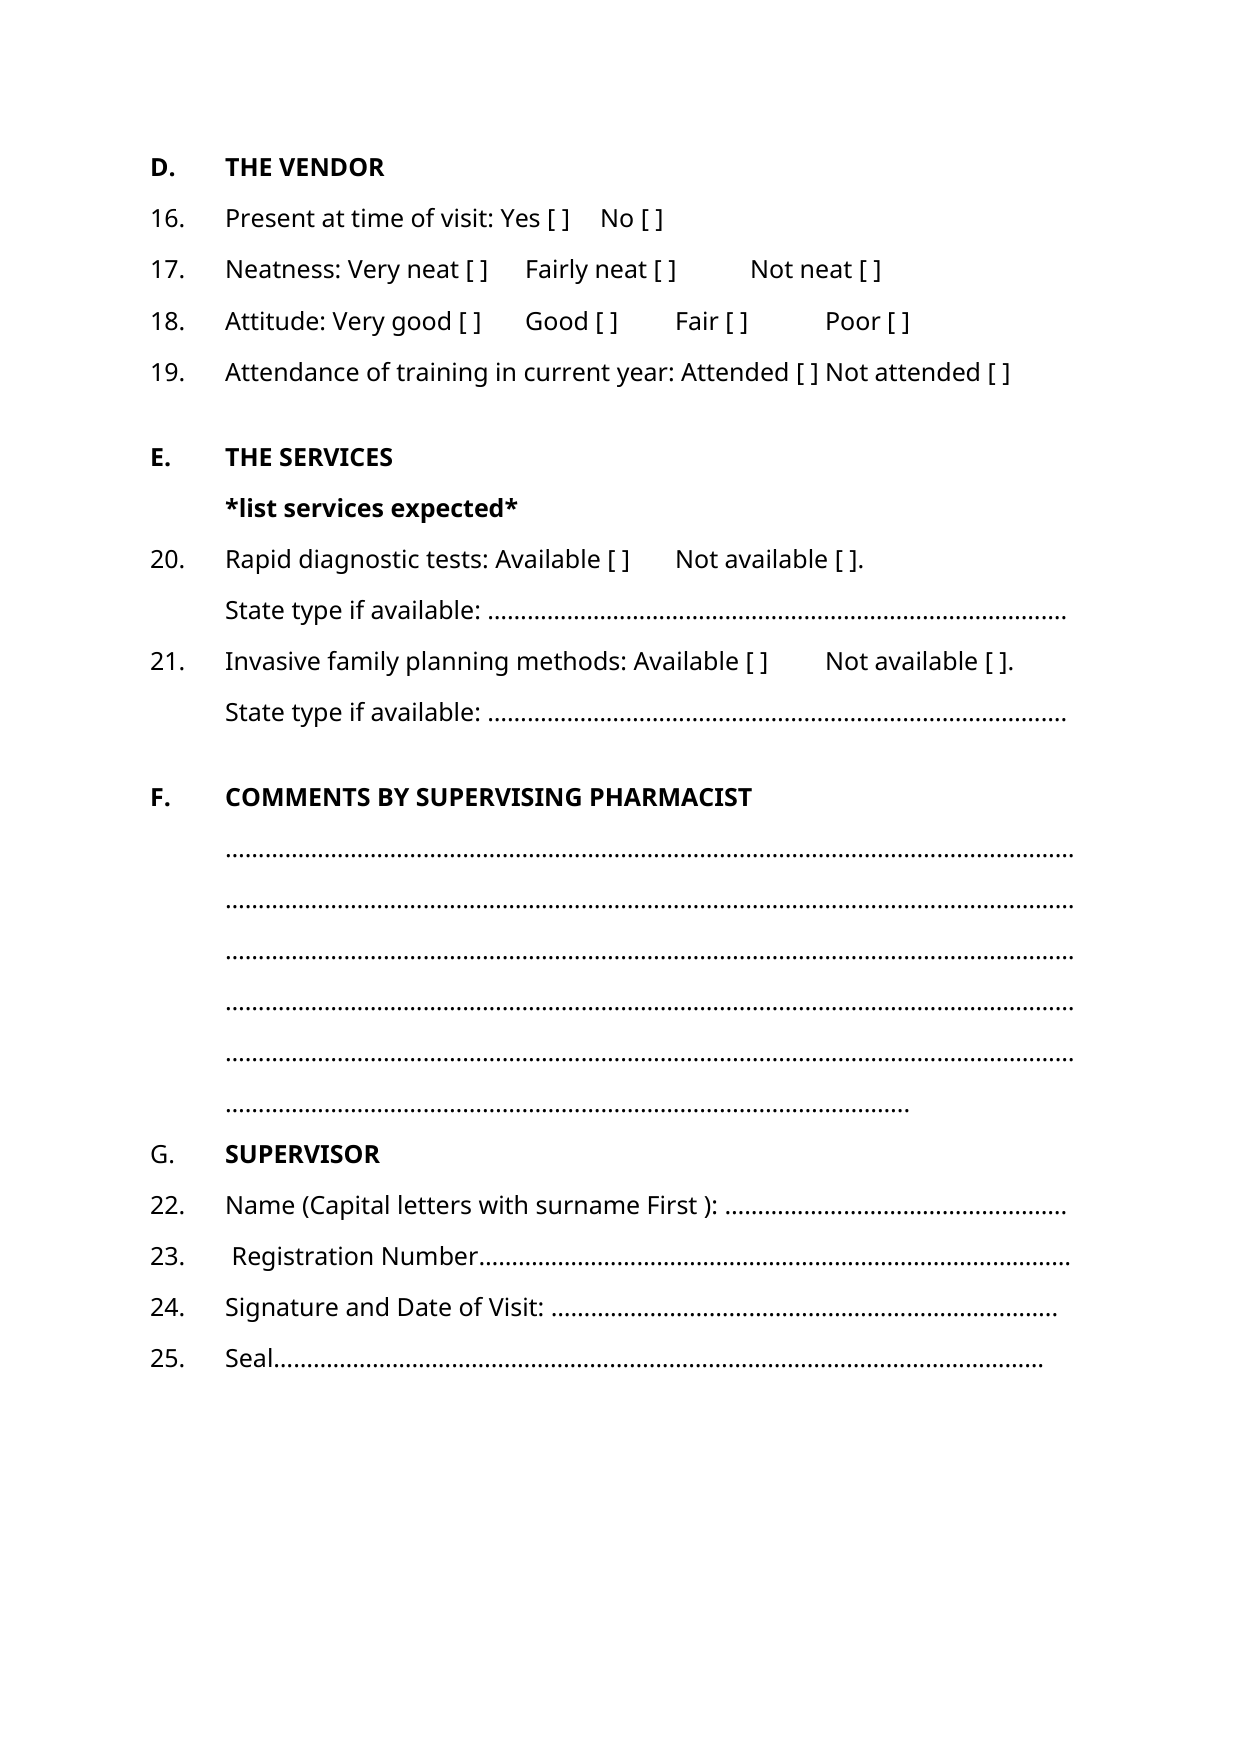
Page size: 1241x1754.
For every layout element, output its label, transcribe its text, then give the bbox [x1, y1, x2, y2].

text State type if available: ……………………………………………………………………………. [150, 694, 1090, 728]
list Neatness: Very neat [ ] Fairly neat [ ] Not neat [ ] [150, 252, 1090, 286]
list Invasive family planning methods: Available [ ] Not available [ ]. [150, 643, 1090, 677]
text *list services expected* [225, 490, 1090, 524]
text G. SUPERVISOR [150, 1137, 1090, 1171]
list Attendance of training in current year: Attended [ ] Not attended [ ] [150, 354, 1090, 388]
text State type if available: ……………………………………………………………………………. [225, 592, 1090, 626]
list Name (Capital letters with surname First ): ……………………………………………. [150, 1188, 1090, 1222]
list THE VENDOR [150, 150, 1090, 184]
list Signature and Date of Visit: ………………………………………………………………….. [150, 1290, 1090, 1324]
list Registration Number……………………………………………………………………………… [150, 1239, 1090, 1273]
list Attitude: Very good [ ] Good [ ] Fair [ ] Poor [ ] [150, 303, 1090, 337]
list COMMENTS BY SUPERVISING PHARMACIST [150, 779, 1090, 814]
list THE SERVICES [150, 439, 1090, 473]
list Rapid diagnostic tests: Available [ ] Not available [ ]. [150, 541, 1090, 575]
list Present at time of visit: Yes [ ] No [ ] [150, 201, 1090, 235]
text ……………………………………………………………………………………………………………………………………………………………………………………………………………………………………………………………………………………………………………………………………………………………………………………………………………………………………………………………………………………………………………………………………………………………………………………………………………………………………………………………………………………….. [225, 831, 1090, 1120]
list Seal……………………………………………………………………………………………………… [150, 1341, 1090, 1375]
